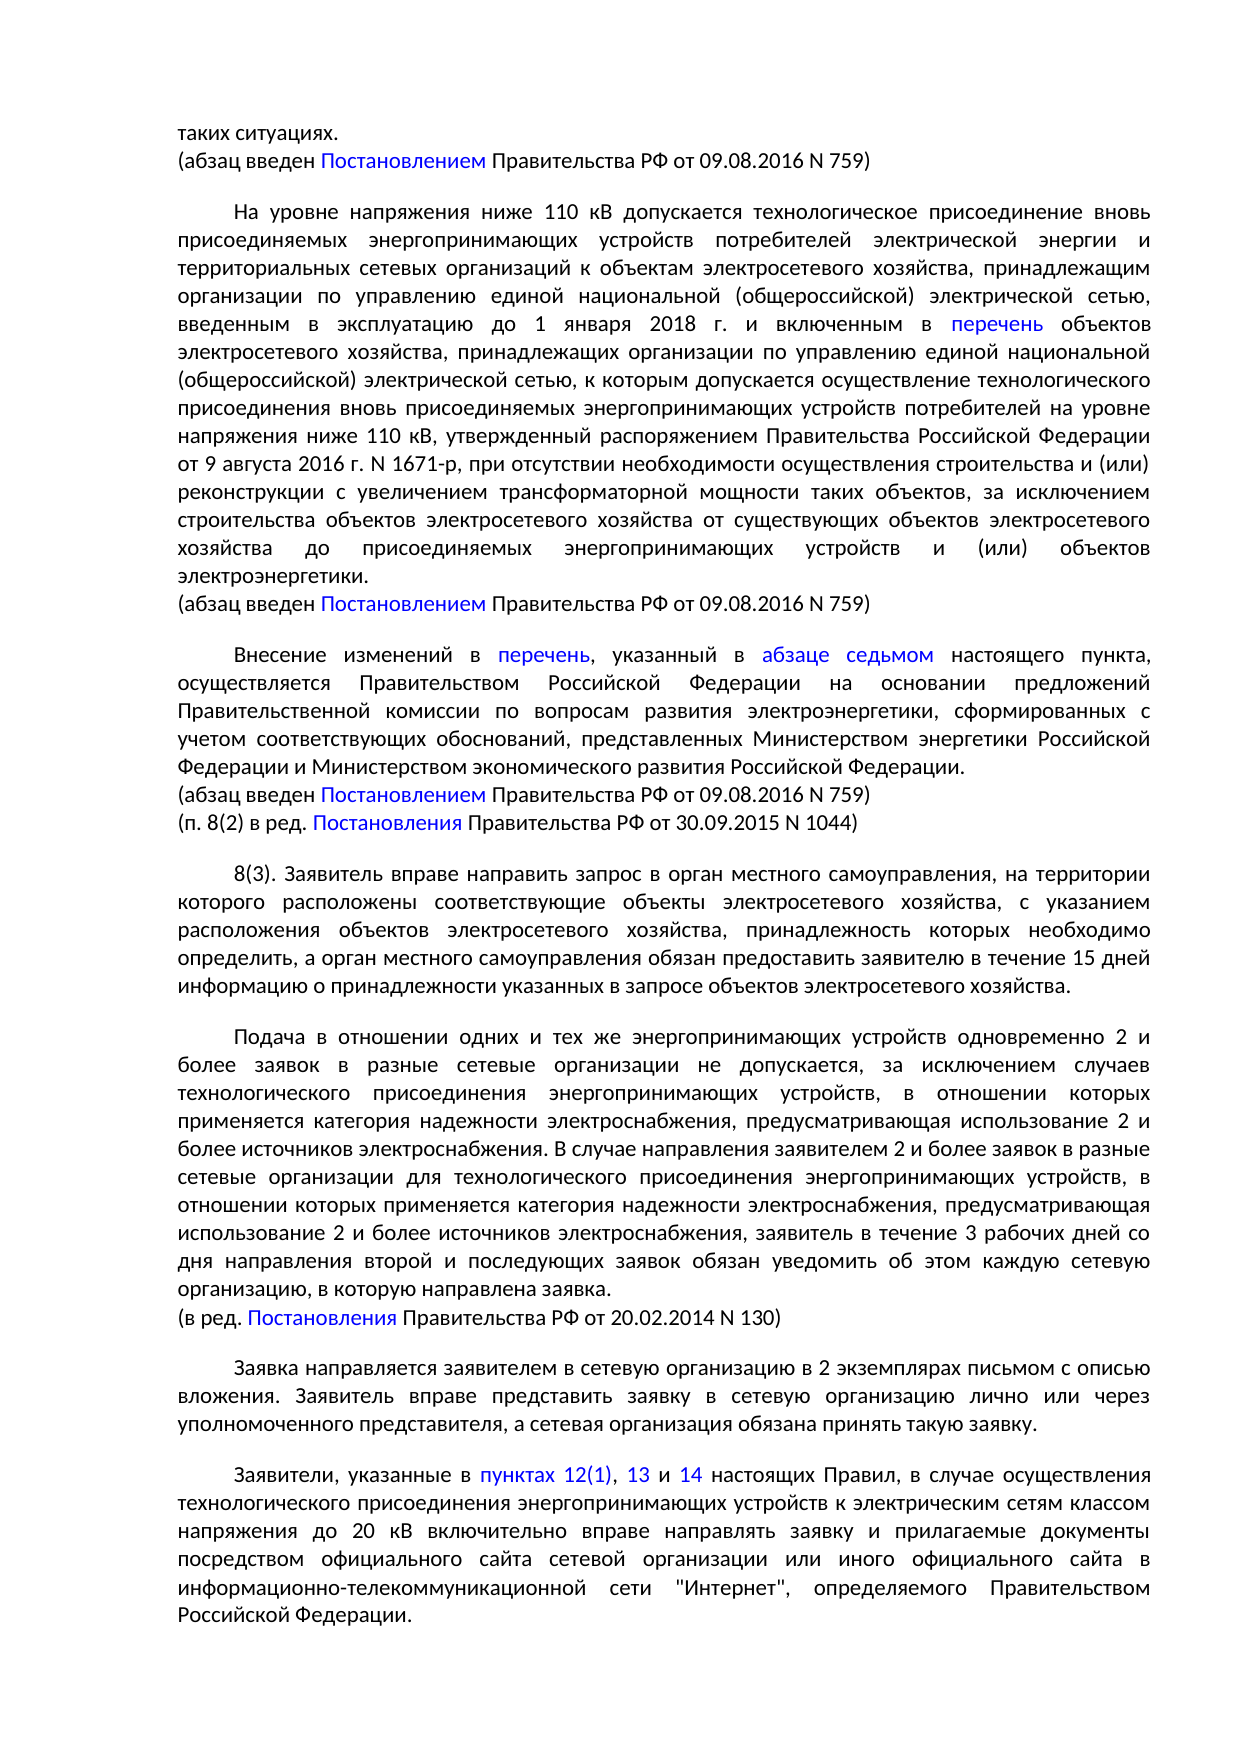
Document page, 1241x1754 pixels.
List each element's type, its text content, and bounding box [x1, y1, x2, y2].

text (абзац введен Постановлением Правительства РФ от 09.08.2016 N 759) [177, 146, 1152, 174]
text 8(3). Заявитель вправе направить запрос в орган местного самоуправления, на территории которого расположены соответствующие объекты электросетевого хозяйства, с указанием расположения объектов электросетевого хозяйства, принадлежность которых необходимо определить, а орган местного самоуправления обязан предоставить заявителю в течение 15 дней информацию о принадлежности указанных в запросе объектов электросетевого хозяйства. [177, 859, 1152, 999]
text Заявители, указанные в пунктах 12(1), 13 и 14 настоящих Правил, в случае осуществления технологического присоединения энергопринимающих устройств к электрическим сетям классом напряжения до 20 кВ включительно вправе направлять заявку и прилагаемые документы посредством официального сайта сетевой организации или иного официального сайта в информационно-телекоммуникационной сети "Интернет", определяемого Правительством Российской Федерации. [177, 1461, 1152, 1629]
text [177, 118, 1152, 146]
text На уровне напряжения ниже 110 кВ допускается технологическое присоединение вновь присоединяемых энергопринимающих устройств потребителей электрической энергии и территориальных сетевых организаций к объектам электросетевого хозяйства, принадлежащим организации по управлению единой национальной (общероссийской) электрической сетью, введенным в эксплуатацию до 1 января 2018 г. и включенным в перечень объектов электросетевого хозяйства, принадлежащих организации по управлению единой национальной (общероссийской) электрической сетью, к которым допускается осуществление технологического присоединения вновь присоединяемых энергопринимающих устройств потребителей на уровне напряжения ниже 110 кВ, утвержденный распоряжением Правительства Российской Федерации от 9 августа 2016 г. N 1671-р, при отсутствии необходимости осуществления строительства и (или) реконструкции с увеличением трансформаторной мощности таких объектов, за исключением строительства объектов электросетевого хозяйства от существующих объектов электросетевого хозяйства до присоединяемых энергопринимающих устройств и (или) объектов электроэнергетики. [177, 197, 1152, 589]
text (п. 8(2) в ред. Постановления Правительства РФ от 30.09.2015 N 1044) [177, 808, 1152, 836]
text (в ред. Постановления Правительства РФ от 20.02.2014 N 130) [177, 1303, 1152, 1331]
text Внесение изменений в перечень, указанный в абзаце седьмом настоящего пункта, осуществляется Правительством Российской Федерации на основании предложений Правительственной комиссии по вопросам развития электроэнергетики, сформированных с учетом соответствующих обоснований, представленных Министерством энергетики Российской Федерации и Министерством экономического развития Российской Федерации. [177, 640, 1152, 780]
text Подача в отношении одних и тех же энергопринимающих устройств одновременно 2 и более заявок в разные сетевые организации не допускается, за исключением случаев технологического присоединения энергопринимающих устройств, в отношении которых применяется категория надежности электроснабжения, предусматривающая использование 2 и более источников электроснабжения. В случае направления заявителем 2 и более заявок в разные сетевые организации для технологического присоединения энергопринимающих устройств, в отношении которых применяется категория надежности электроснабжения, предусматривающая использование 2 и более источников электроснабжения, заявитель в течение 3 рабочих дней со дня направления второй и последующих заявок обязан уведомить об этом каждую сетевую организацию, в которую направлена заявка. [177, 1022, 1152, 1303]
text Заявка направляется заявителем в сетевую организацию в 2 экземплярах письмом с описью вложения. Заявитель вправе представить заявку в сетевую организацию лично или через уполномоченного представителя, а сетевая организация обязана принять такую заявку. [177, 1353, 1152, 1438]
text (абзац введен Постановлением Правительства РФ от 09.08.2016 N 759) [177, 780, 1152, 808]
text (абзац введен Постановлением Правительства РФ от 09.08.2016 N 759) [177, 589, 1152, 617]
